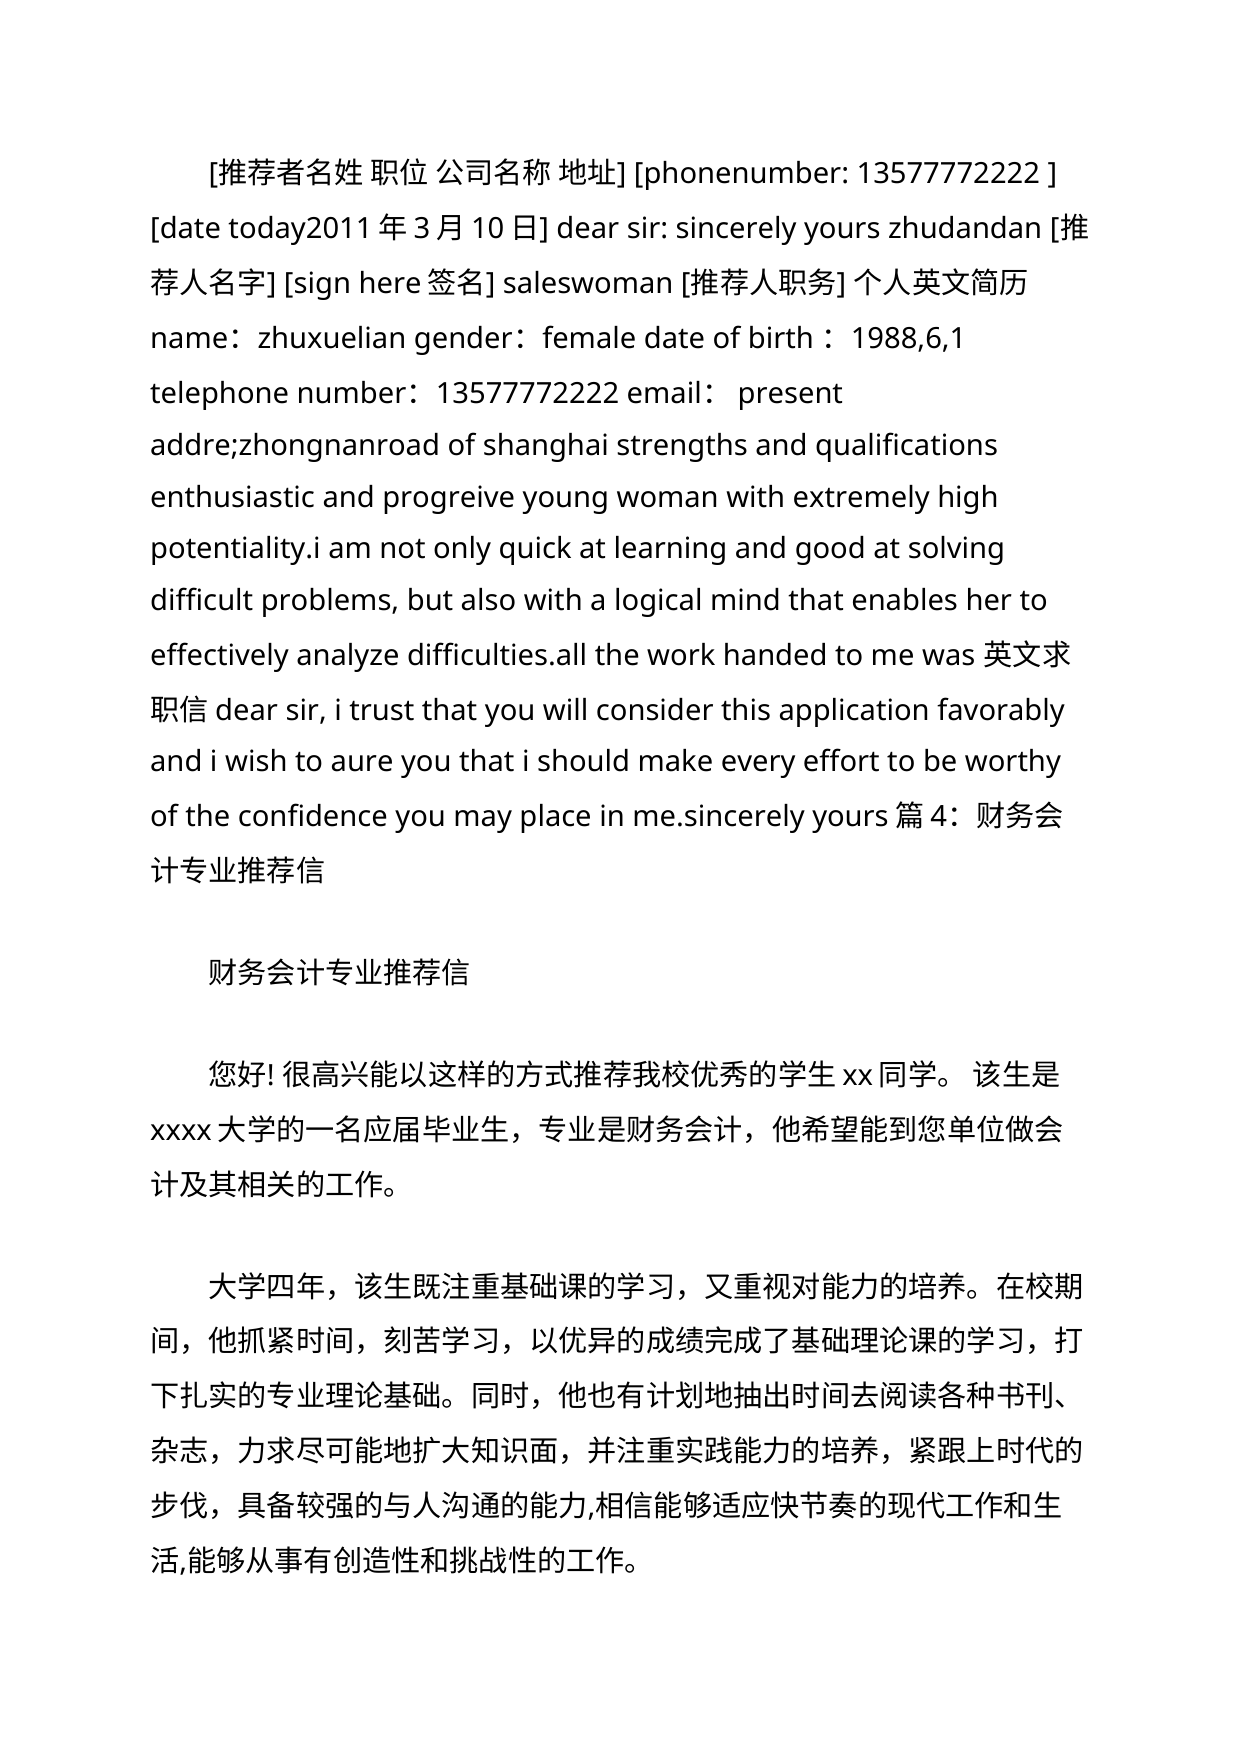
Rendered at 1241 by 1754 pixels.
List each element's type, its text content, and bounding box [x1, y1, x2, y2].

text 您好! 很高兴能以这样的方式推荐我校优秀的学生xx同学。 该生是xxxx大学的一名应届毕业生，专业是财务会计，他希望能到您单位做会计及其相关的工作。 [150, 1051, 1090, 1204]
text [推荐者名姓 职位 公司名称 地址] [phonenumber: 13577772222 ] [date today2011年3月10日] dear sir: sincerely yours zhudandan [推荐人名字] [sign here签名] saleswoman [推荐人职务] 个人英文简历 name：zhuxuelian gender：female date of birth ：1988,6,1 telephone number：13577772222 email： present addre;zhongnanroad of shanghai strengths and qualifications enthusiastic and progreive young woman with extremely high potentiality.i am not only quick at learning and good at solving difficult problems, but also with a logical mind that enables her to effectively analyze difficulties.all the work handed to me was 英文求职信 dear sir, i trust that you will consider this application favorably and i wish to aure you that i should make every effort to be worthy of the confidence you may place in me.sincerely yours篇4：财务会计专业推荐信 [150, 150, 1090, 890]
text 大学四年，该生既注重基础课的学习，又重视对能力的培养。在校期间，他抓紧时间，刻苦学习，以优异的成绩完成了基础理论课的学习，打下扎实的专业理论基础。同时，他也有计划地抽出时间去阅读各种书刊、杂志，力求尽可能地扩大知识面，并注重实践能力的培养，紧跟上时代的步伐，具备较强的与人沟通的能力,相信能够适应快节奏的现代工作和生活,能够从事有创造性和挑战性的工作。 [150, 1263, 1090, 1580]
text 财务会计专业推荐信 [150, 949, 1090, 992]
